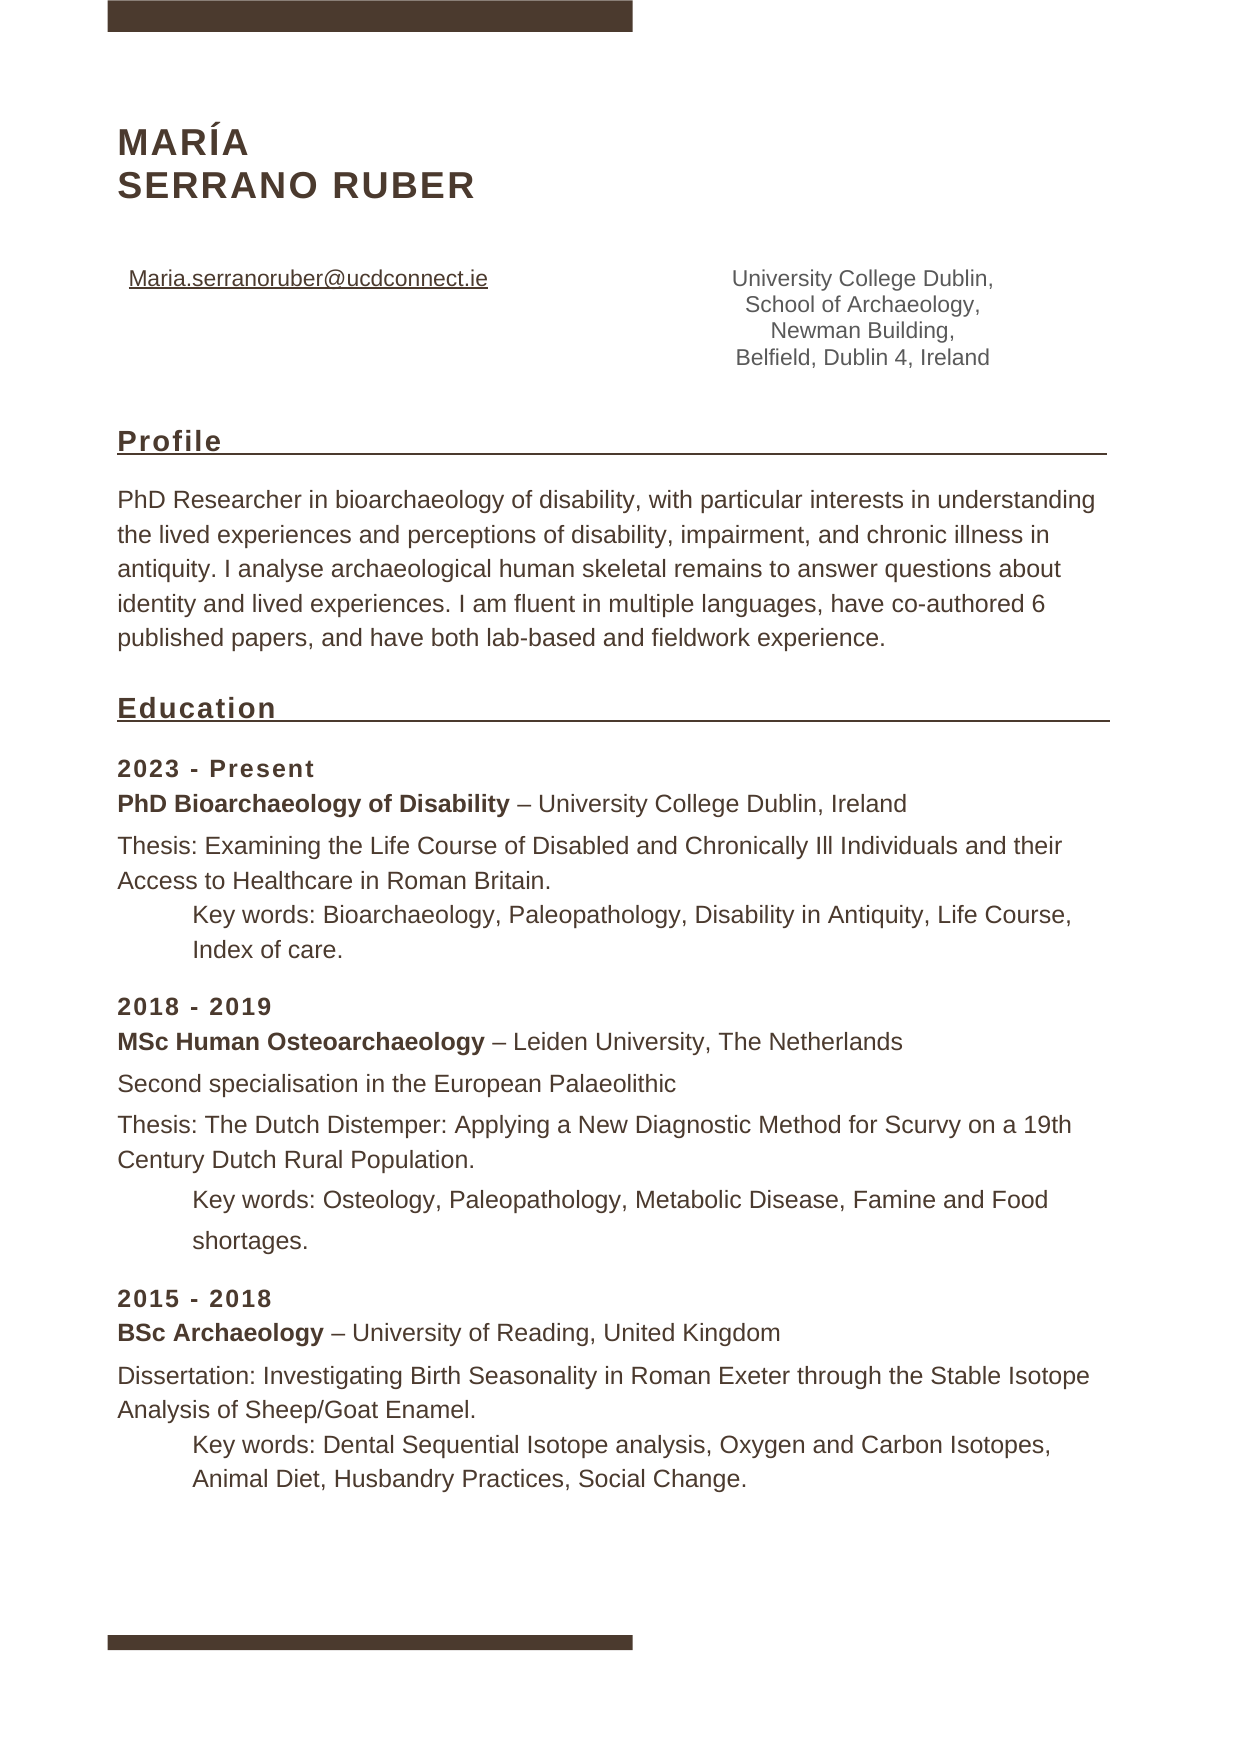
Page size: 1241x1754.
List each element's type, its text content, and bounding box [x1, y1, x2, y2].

list Thesis: Examining the Life Course of Disabled and Chronically Ill Individuals and their Access to Healthcare in Roman Britain. [117, 831, 1123, 894]
table_header University College Dublin, School of Archaeology, Newman Building, Belfield, Dublin 4, Ireland [619, 231, 1106, 391]
text PhD Researcher in bioarchaeology of disability, with particular interests in understanding the lived experiences and perceptions of disability, impairment, and chronic illness in antiquity. I analyse archaeological human skeletal remains to answer questions about identity and lived experiences. I am fluent in multiple languages, have co-authored 6 published papers, and have both lab-based and fieldwork experience. [117, 485, 1123, 652]
list Key words: Bioarchaeology, Paleopathology, Disability in Antiquity, Life Course, Index of care. [192, 900, 1123, 963]
text Serrano ruber [117, 163, 1123, 206]
subtitle 2023 - Present PhD Bioarchaeology of Disability – University College Dublin, Ireland [117, 754, 1123, 817]
table_header Maria.serranoruber@ucdconnect.ie [117, 231, 619, 391]
text Second specialisation in the European Palaeolithic [117, 1069, 1123, 1098]
list Animal Diet, Husbandry Practices, Social Change. [154, 1464, 1123, 1493]
list Dissertation: Investigating Birth Seasonality in Roman Exeter through the Stable Isotope Analysis of Sheep/Goat Enamel. [117, 1361, 1123, 1424]
subtitle 2018 - 2019 [117, 992, 1123, 1021]
subtitle 2015 - 2018 [117, 1283, 1123, 1312]
subtitle Profile________________________________________________ [117, 424, 1123, 458]
text Key words: Osteology, Paleopathology, Metabolic Disease, Famine and Food [117, 1185, 1123, 1214]
subtitle MSc Human Osteoarchaeology – Leiden University, The Netherlands [117, 1027, 1123, 1055]
subtitle BSc Archaeology – University of Reading, United Kingdom [117, 1318, 1123, 1347]
list Key words: Dental Sequential Isotope analysis, Oxygen and Carbon Isotopes, [154, 1430, 1123, 1458]
text Thesis: The Dutch Distemper: Applying a New Diagnostic Method for Scurvy on a 19th Century Dutch Rural Population. [117, 1110, 1123, 1173]
text shortages. [117, 1226, 1123, 1255]
text María [117, 120, 1123, 163]
subtitle Education _ [117, 691, 1123, 724]
